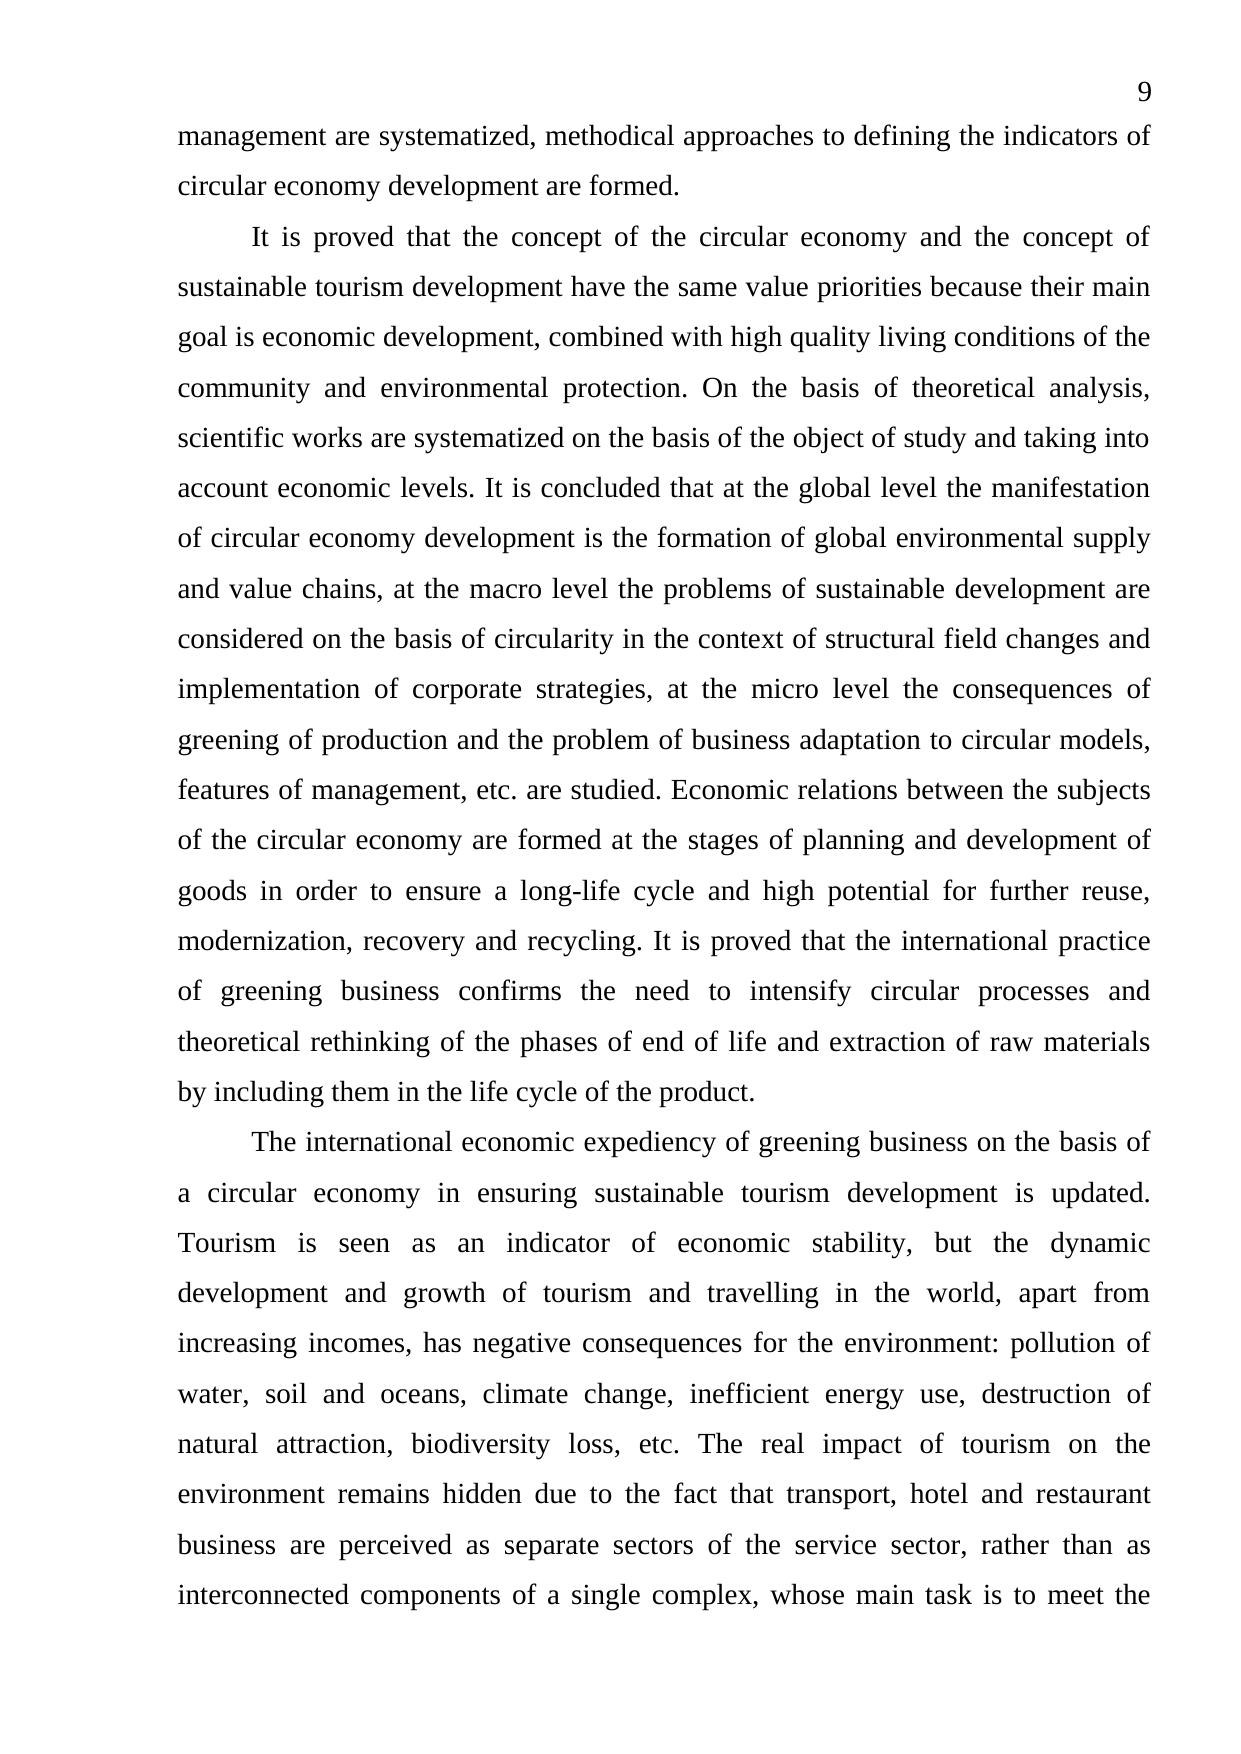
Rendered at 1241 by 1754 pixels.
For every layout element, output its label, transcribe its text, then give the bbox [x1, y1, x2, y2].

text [177, 1124, 1152, 1611]
text It is proved that the concept of the circular economy and the concept of sustainable tourism development have the same value priorities because their main goal is economic development, combined with high quality living conditions of the community and environmental protection. On the basis of theoretical analysis, scientific works are systematized on the basis of the object of study and taking into account economic levels. It is concluded that at the global level the manifestation of circular economy development is the formation of global environmental supply and value chains, at the macro level the problems of sustainable development are considered on the basis of circularity in the context of structural field changes and implementation of corporate strategies, at the micro level the consequences of greening of production and the problem of business adaptation to circular models, features of management, etc. are studied. Economic relations between the subjects of the circular economy are formed at the stages of planning and development of goods in order to ensure a long-life cycle and high potential for further reuse, modernization, recovery and recycling. It is proved that the international practice of greening business confirms the need to intensify circular processes and theoretical rethinking of the phases of end of life and extraction of raw materials by including them in the life cycle of the product. [177, 219, 1152, 1108]
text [177, 118, 1152, 202]
